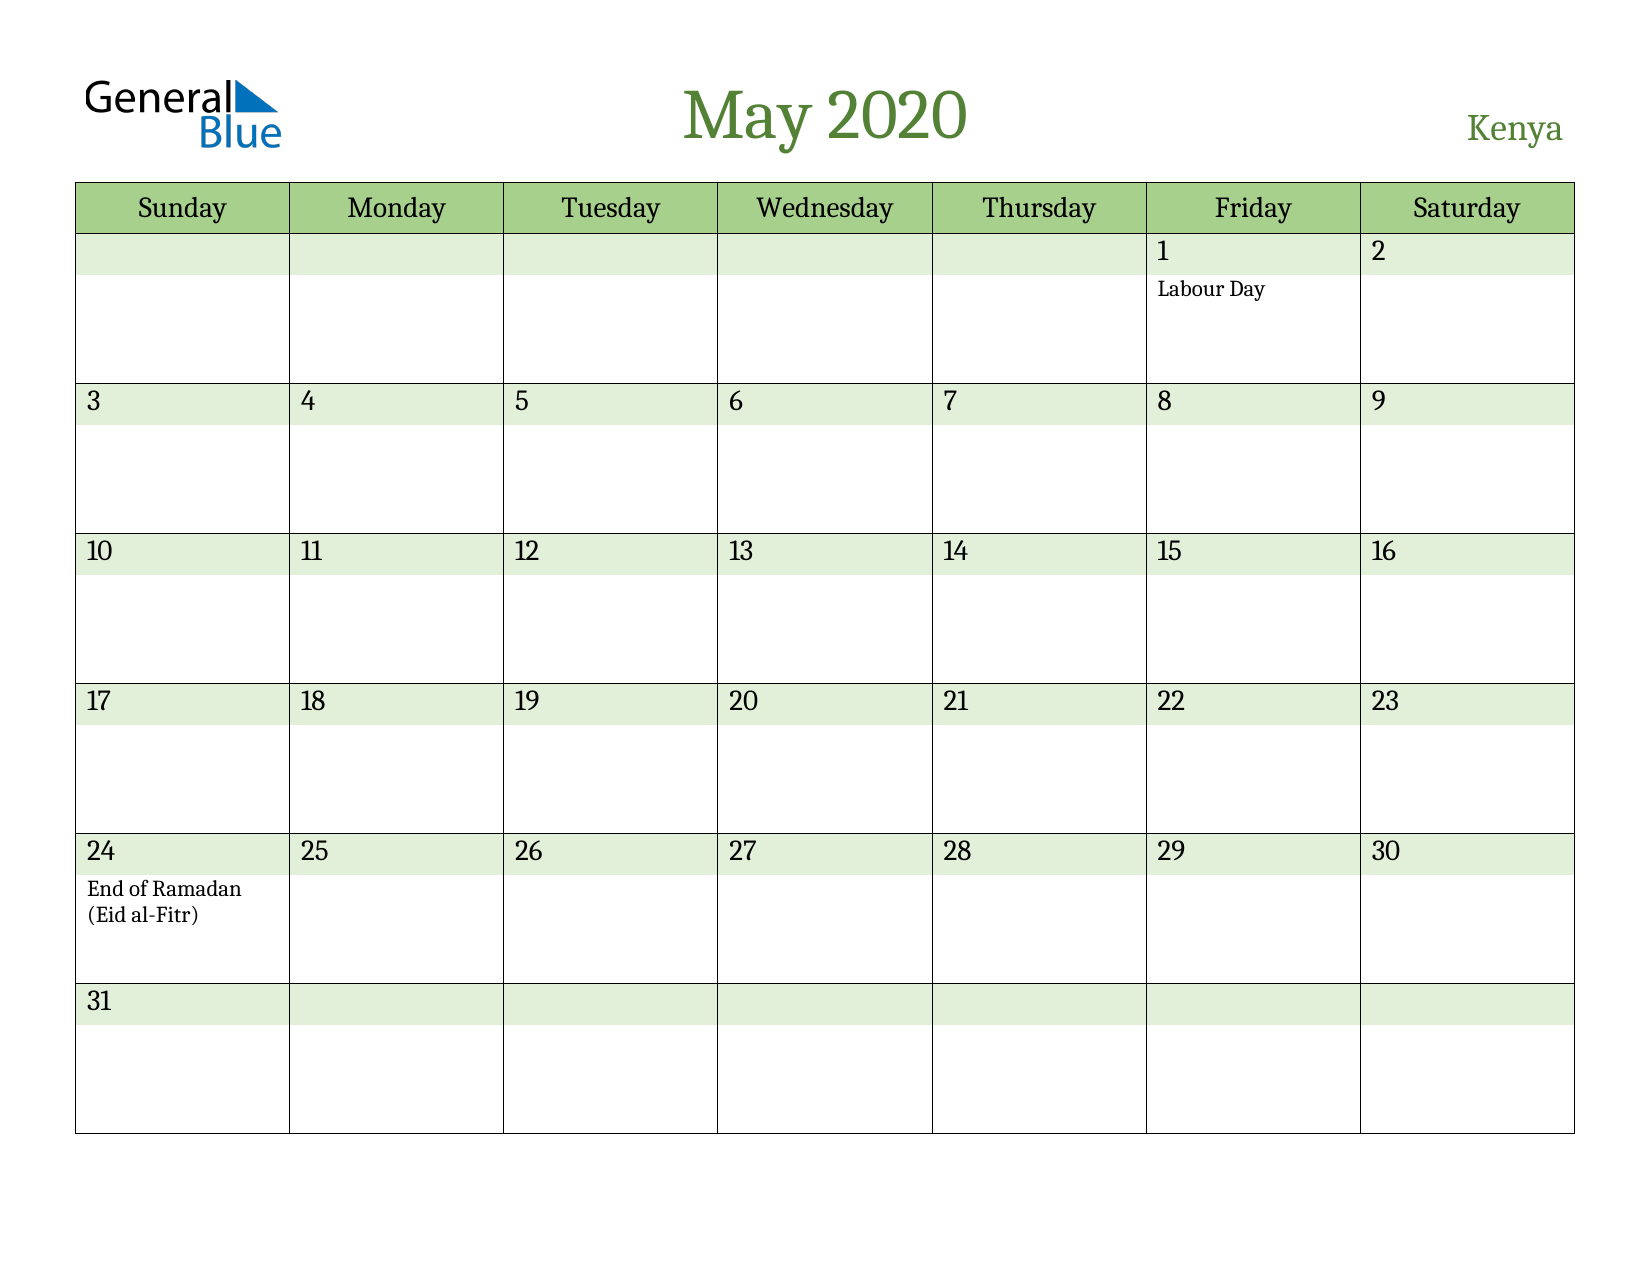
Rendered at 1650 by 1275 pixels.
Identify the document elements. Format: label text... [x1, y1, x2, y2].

table_cell 10 [76, 534, 289, 575]
table_cell 27 [718, 834, 932, 875]
table_cell [718, 984, 932, 1025]
table_cell 12 [504, 534, 717, 575]
table_cell [718, 575, 932, 683]
table_cell [1361, 575, 1574, 683]
table_cell [1361, 984, 1574, 1025]
table_cell [504, 234, 717, 275]
table_header May 2020 [504, 75, 1146, 182]
table_cell [933, 275, 1146, 383]
table_cell Wednesday [718, 183, 932, 233]
table_cell [290, 275, 503, 383]
table_cell [290, 575, 503, 683]
table_cell [1147, 425, 1360, 533]
table_cell [1147, 575, 1360, 683]
table_cell [718, 234, 932, 275]
table_cell [76, 234, 289, 275]
table_cell [1361, 275, 1574, 383]
table_cell 8 [1147, 384, 1360, 425]
table_cell 31 [76, 984, 289, 1025]
table_cell 1 [1147, 234, 1360, 275]
table_cell [1147, 984, 1360, 1025]
table_cell 9 [1361, 384, 1574, 425]
table_cell Sunday [76, 183, 289, 233]
table_cell [1147, 1025, 1360, 1133]
table_cell [933, 425, 1146, 533]
table_cell 6 [718, 384, 932, 425]
table_cell [504, 725, 717, 833]
table_cell 16 [1361, 534, 1574, 575]
table_cell [718, 725, 932, 833]
table_cell [1361, 425, 1574, 533]
table_cell 17 [76, 684, 289, 725]
table_cell [290, 984, 503, 1025]
table_cell End of Ramadan (Eid al-Fitr) [76, 875, 289, 983]
table_cell 3 [76, 384, 289, 425]
table_cell 5 [504, 384, 717, 425]
picture [86, 80, 281, 148]
table_cell [718, 1025, 932, 1133]
table_cell Friday [1147, 183, 1360, 233]
table_cell Thursday [933, 183, 1146, 233]
table_cell 11 [290, 534, 503, 575]
table_cell 18 [290, 684, 503, 725]
table_cell [1361, 725, 1574, 833]
table_cell Saturday [1361, 183, 1574, 233]
table_header Kenya [1146, 75, 1574, 182]
table_cell 15 [1147, 534, 1360, 575]
table_cell [504, 275, 717, 383]
table_cell [1361, 1025, 1574, 1133]
table_cell 4 [290, 384, 503, 425]
table_cell 13 [718, 534, 932, 575]
table_cell 29 [1147, 834, 1360, 875]
table_header [76, 75, 503, 182]
table_cell 2 [1361, 234, 1574, 275]
table_cell 21 [933, 684, 1146, 725]
table_cell [504, 575, 717, 683]
table_cell [290, 425, 503, 533]
table_cell [1147, 875, 1360, 983]
table_cell [718, 425, 932, 533]
table_cell 19 [504, 684, 717, 725]
table_cell 24 [76, 834, 289, 875]
table_cell [933, 234, 1146, 275]
table_cell Labour Day [1147, 275, 1360, 383]
table_cell 22 [1147, 684, 1360, 725]
table_cell [1147, 725, 1360, 833]
table_cell [504, 425, 717, 533]
table_cell 25 [290, 834, 503, 875]
table_cell [933, 575, 1146, 683]
table_cell [933, 1025, 1146, 1133]
table_cell [504, 1025, 717, 1133]
table_cell [76, 425, 289, 533]
table_cell Tuesday [504, 183, 717, 233]
table_cell 23 [1361, 684, 1574, 725]
table_cell 28 [933, 834, 1146, 875]
table_cell [504, 875, 717, 983]
table_cell Monday [290, 183, 503, 233]
table_cell [718, 875, 932, 983]
table_cell [290, 875, 503, 983]
table_cell [290, 725, 503, 833]
table_cell [76, 725, 289, 833]
table_cell [76, 275, 289, 383]
table_cell [76, 575, 289, 683]
table_cell 30 [1361, 834, 1574, 875]
table_cell [504, 984, 717, 1025]
table_cell [718, 275, 932, 383]
table_cell 7 [933, 384, 1146, 425]
table_cell [76, 1025, 289, 1133]
table_cell [1361, 875, 1574, 983]
table_cell [933, 725, 1146, 833]
table_cell [290, 234, 503, 275]
table_cell 14 [933, 534, 1146, 575]
table_cell 20 [718, 684, 932, 725]
table_cell [933, 984, 1146, 1025]
table_cell [933, 875, 1146, 983]
table_cell 26 [504, 834, 717, 875]
table_cell [290, 1025, 503, 1133]
